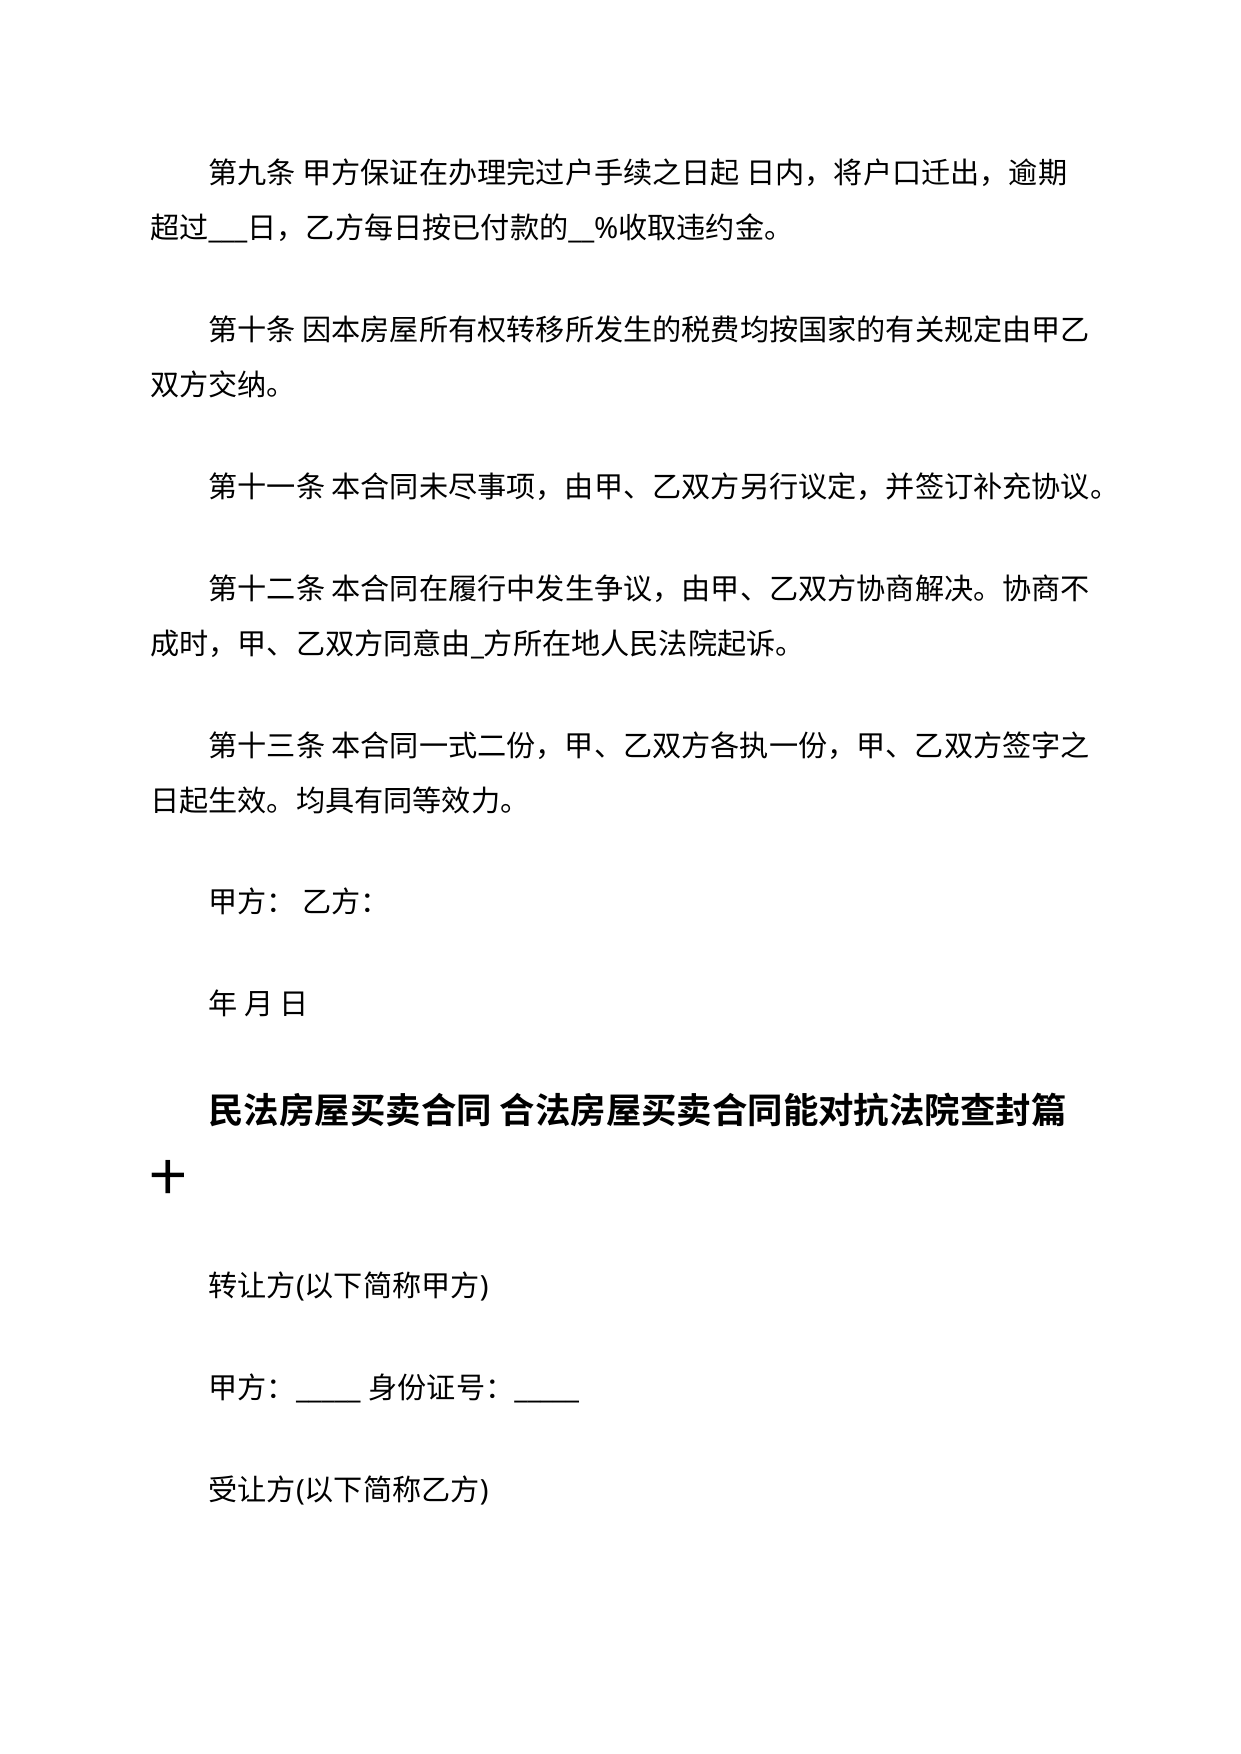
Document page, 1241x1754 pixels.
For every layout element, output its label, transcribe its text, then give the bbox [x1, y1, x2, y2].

text 甲方：_____ 身份证号：_____ [150, 1364, 1090, 1407]
text 民法房屋买卖合同 合法房屋买卖合同能对抗法院查封篇十 [150, 1082, 1090, 1200]
text 年 月 日 [150, 981, 1090, 1023]
text 第十一条 本合同未尽事项，由甲、乙双方另行议定，并签订补充协议。 [150, 463, 1090, 506]
text 转让方(以下简称甲方) [150, 1262, 1090, 1305]
text 甲方： 乙方： [150, 879, 1090, 921]
text 第十条 因本房屋所有权转移所发生的税费均按国家的有关规定由甲乙双方交纳。 [150, 307, 1090, 404]
text 第九条 甲方保证在办理完过户手续之日起 日内，将户口迁出，逾期超过___日，乙方每日按已付款的__%收取违约金。 [150, 150, 1090, 247]
text 第十二条 本合同在履行中发生争议，由甲、乙双方协商解决。协商不成时，甲、乙双方同意由_方所在地人民法院起诉。 [150, 565, 1090, 663]
text 第十三条 本合同一式二份，甲、乙双方各执一份，甲、乙双方签字之日起生效。均具有同等效力。 [150, 722, 1090, 819]
text 受让方(以下简称乙方) [150, 1466, 1090, 1509]
